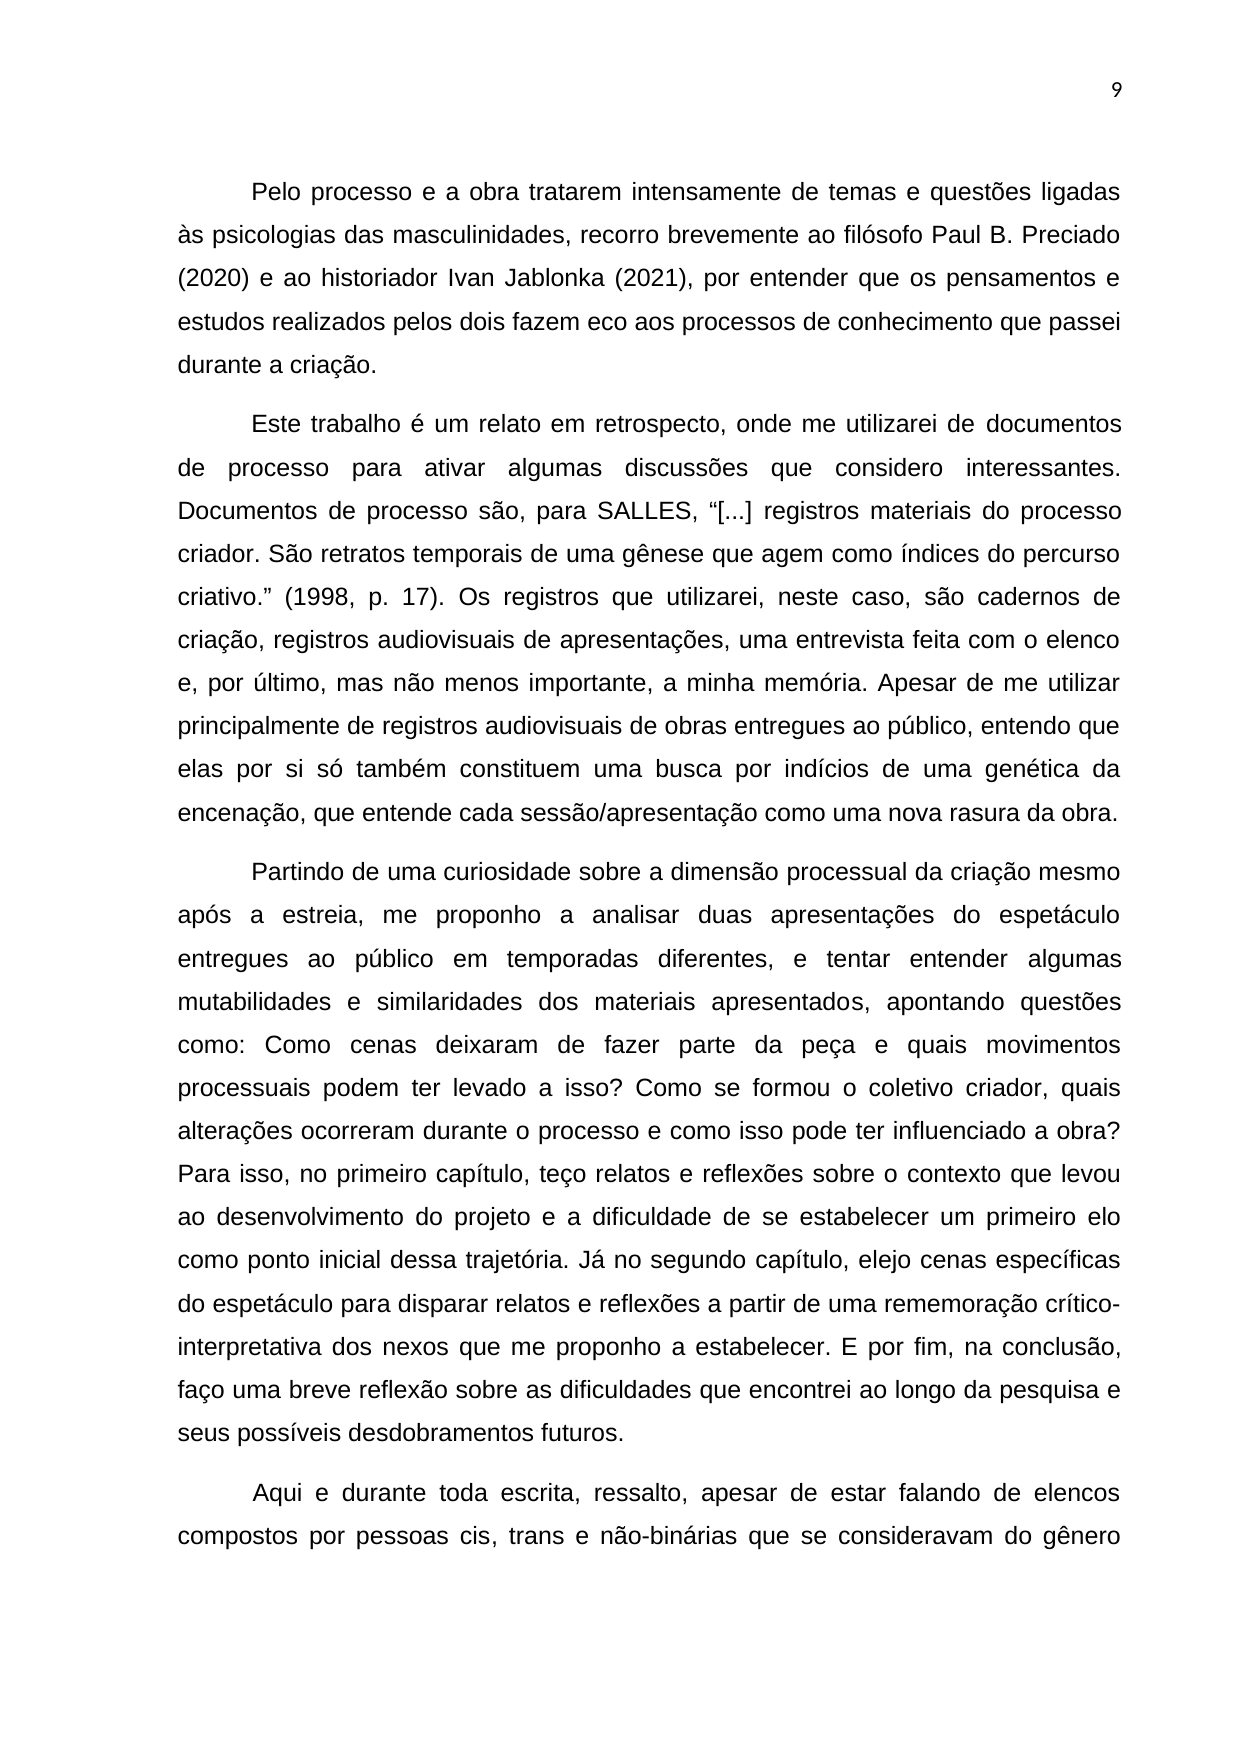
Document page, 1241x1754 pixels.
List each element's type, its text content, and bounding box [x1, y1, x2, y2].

text Este trabalho é um relato em retrospecto, onde me utilizarei de documentos de processo para ativar algumas discussões que considero interessantes. Documentos de processo são, para SALLES, “[...] registros materiais do processo criador. São retratos temporais de uma gênese que agem como índices do percurso criativo.” (1998, p. 17). Os registros que utilizarei, neste caso, são cadernos de criação, registros audiovisuais de apresentações, uma entrevista feita com o elenco e, por último, mas não menos importante, a minha memória. Apesar de me utilizar principalmente de registros audiovisuais de obras entregues ao público, entendo que elas por si só também constituem uma busca por indícios de uma genética da encenação, que entende cada sessão/apresentação como uma nova rasura da obra. [177, 568, 1122, 826]
text Este trabalho é um relato em retrospecto, onde me utilizarei de documentos de processo para ativar algumas discussões que considero interessantes. Documentos de processo são, para SALLES, “[...] registros materiais do processo criador. São retratos temporais de uma gênese que agem como índices do percurso criativo.” (1998, p. 17). Os registros que utilizarei, neste caso, são cadernos de criação, registros audiovisuais de apresentações, uma entrevista feita com o elenco e, por último, mas não menos importante, a minha memória. Apesar de me utilizar principalmente de registros audiovisuais de obras entregues ao público, entendo que elas por si só também constituem uma busca por indícios de uma genética da encenação, que entende cada sessão/apresentação como uma nova rasura da obra. [177, 409, 1122, 539]
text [177, 1478, 1122, 1550]
text Partindo de uma curiosidade sobre a dimensão processual da criação mesmo após a estreia, me proponho a analisar duas apresentações do espetáculo entregues ao público em temporadas diferentes, e tentar entender algumas mutabilidades e similaridades dos materiais apresentados, apontando questões como: Como cenas deixaram de fazer parte da peça e quais movimentos processuais podem ter levado a isso? Como se formou o coletivo criador, quais alterações ocorreram durante o processo e como isso pode ter influenciado a obra? Para isso, no primeiro capítulo, teço relatos e reflexões sobre o contexto que levou ao desenvolvimento do projeto e a dificuldade de se estabelecer um primeiro elo como ponto inicial dessa trajetória. Já no segundo capítulo, elejo cenas específicas do espetáculo para disparar relatos e reflexões a partir de uma rememoração crítico-interpretativa dos nexos que me proponho a estabelecer. E por fim, na conclusão, faço uma breve reflexão sobre as dificuldades que encontrei ao longo da pesquisa e seus possíveis desdobramentos futuros. [177, 857, 1122, 1447]
text Pelo processo e a obra tratarem intensamente de temas e questões ligadas às psicologias das masculinidades, recorro brevemente ao filósofo Paul B. Preciado (2020) e ao historiador Ivan Jablonka (2021), por entender que os pensamentos e estudos realizados pelos dois fazem eco aos processos de conhecimento que passei durante a criação. [177, 177, 1122, 378]
